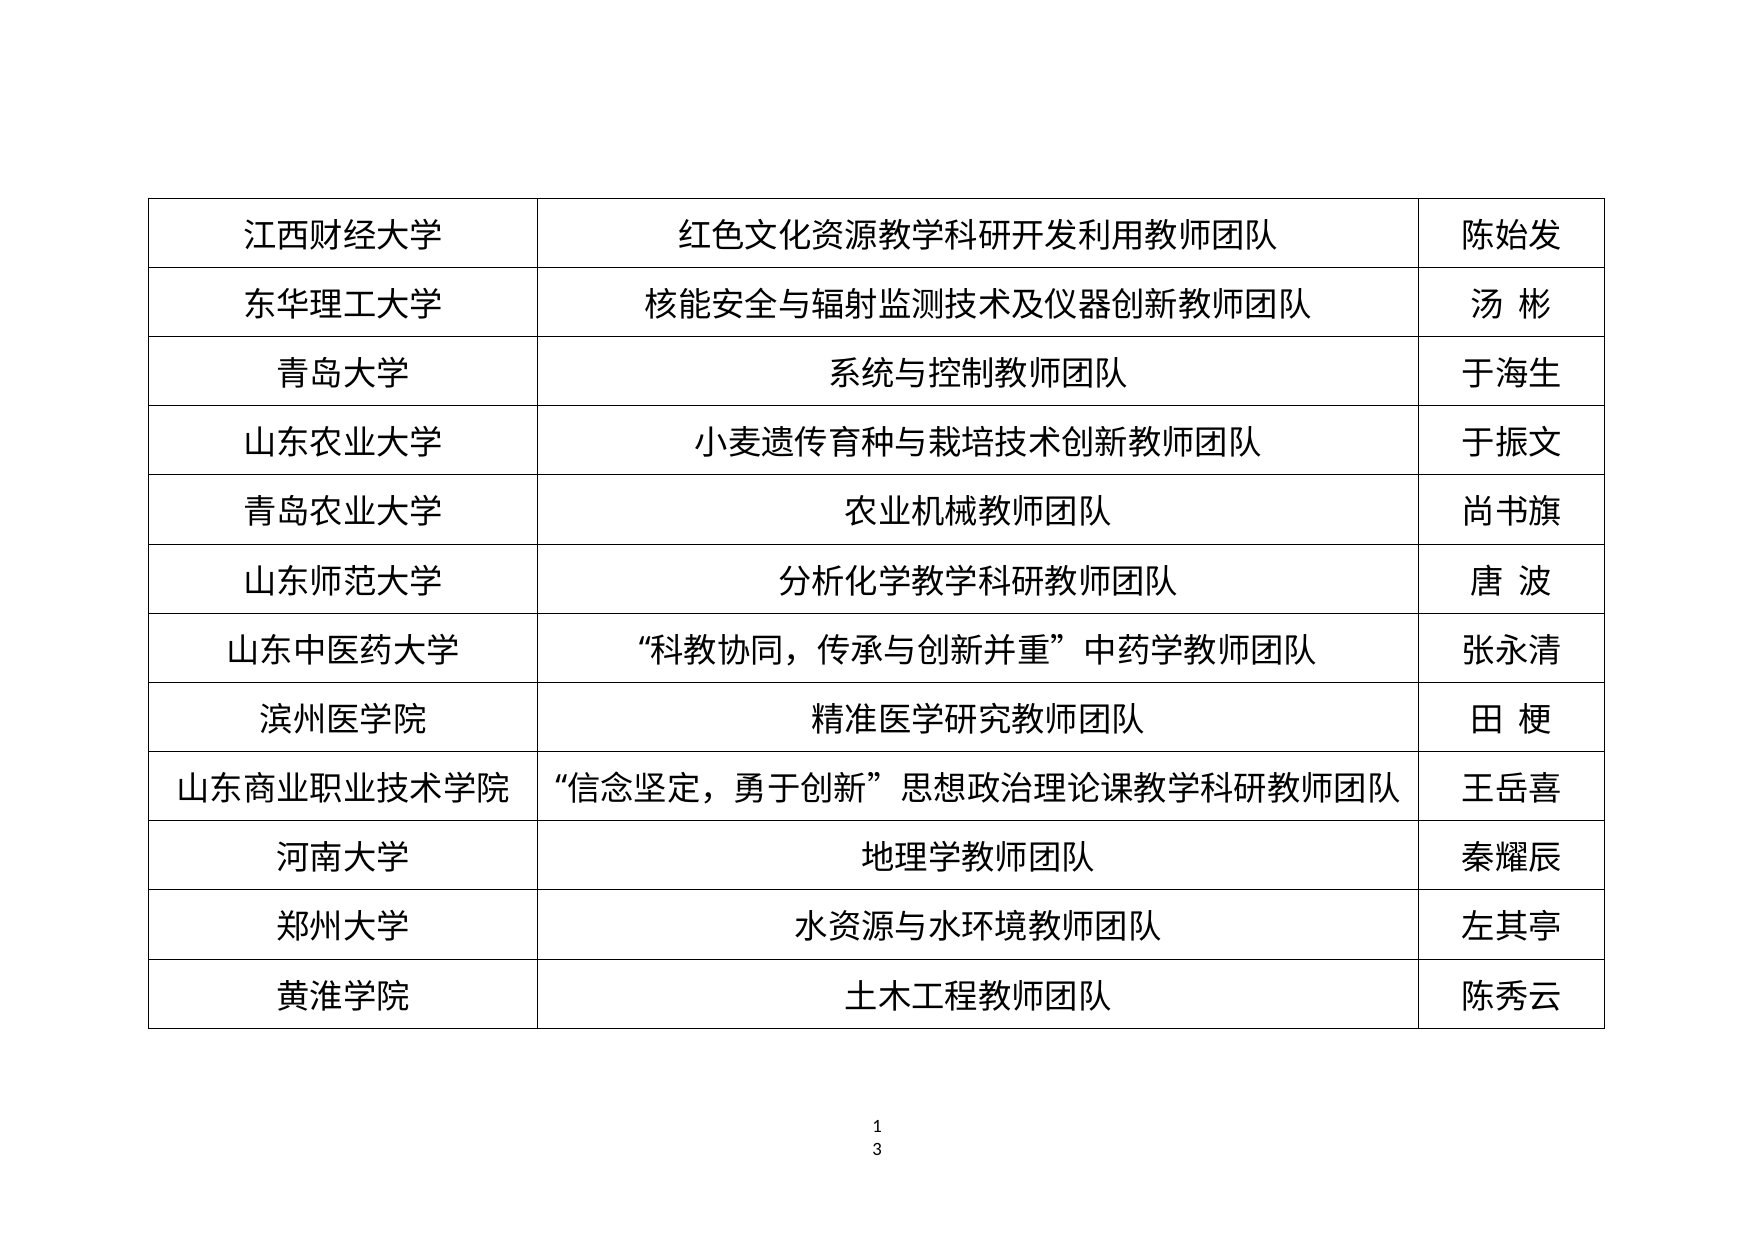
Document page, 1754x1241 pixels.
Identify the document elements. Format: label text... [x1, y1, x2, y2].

table_cell 尚书旗 [1419, 475, 1604, 543]
table_cell “信念坚定，勇于创新”思想政治理论课教学科研教师团队 [538, 752, 1418, 820]
table_cell 田 梗 [1419, 683, 1604, 751]
table_cell 汤 彬 [1419, 268, 1604, 336]
table_cell 江西财经大学 [149, 199, 537, 267]
table_cell 青岛大学 [149, 337, 537, 405]
table_cell 农业机械教师团队 [538, 475, 1418, 543]
table_cell 精准医学研究教师团队 [538, 683, 1418, 751]
table_cell 水资源与水环境教师团队 [538, 890, 1418, 958]
table_cell 左其亭 [1419, 890, 1604, 958]
table_cell 于海生 [1419, 337, 1604, 405]
table_cell 郑州大学 [149, 890, 537, 958]
table_cell 地理学教师团队 [538, 821, 1418, 889]
table_cell 滨州医学院 [149, 683, 537, 751]
table_cell 唐 波 [1419, 545, 1604, 613]
table_cell 山东商业职业技术学院 [149, 752, 537, 820]
table_cell 山东农业大学 [149, 406, 537, 474]
table_cell 小麦遗传育种与栽培技术创新教师团队 [538, 406, 1418, 474]
table_cell 陈始发 [1419, 199, 1604, 267]
table_cell 土木工程教师团队 [538, 960, 1418, 1028]
table_cell 秦耀辰 [1419, 821, 1604, 889]
table_cell 分析化学教学科研教师团队 [538, 545, 1418, 613]
table_cell 核能安全与辐射监测技术及仪器创新教师团队 [538, 268, 1418, 336]
table_cell 东华理工大学 [149, 268, 537, 336]
table_cell 河南大学 [149, 821, 537, 889]
table_cell “科教协同，传承与创新并重”中药学教师团队 [538, 614, 1418, 682]
table_cell 王岳喜 [1419, 752, 1604, 820]
table_cell 红色文化资源教学科研开发利用教师团队 [538, 199, 1418, 267]
table_cell 山东师范大学 [149, 545, 537, 613]
table_cell 青岛农业大学 [149, 475, 537, 543]
table_cell 山东中医药大学 [149, 614, 537, 682]
table_cell 黄淮学院 [149, 960, 537, 1028]
table_cell 陈秀云 [1419, 960, 1604, 1028]
table_cell 于振文 [1419, 406, 1604, 474]
table_cell 系统与控制教师团队 [538, 337, 1418, 405]
table_cell 张永清 [1419, 614, 1604, 682]
